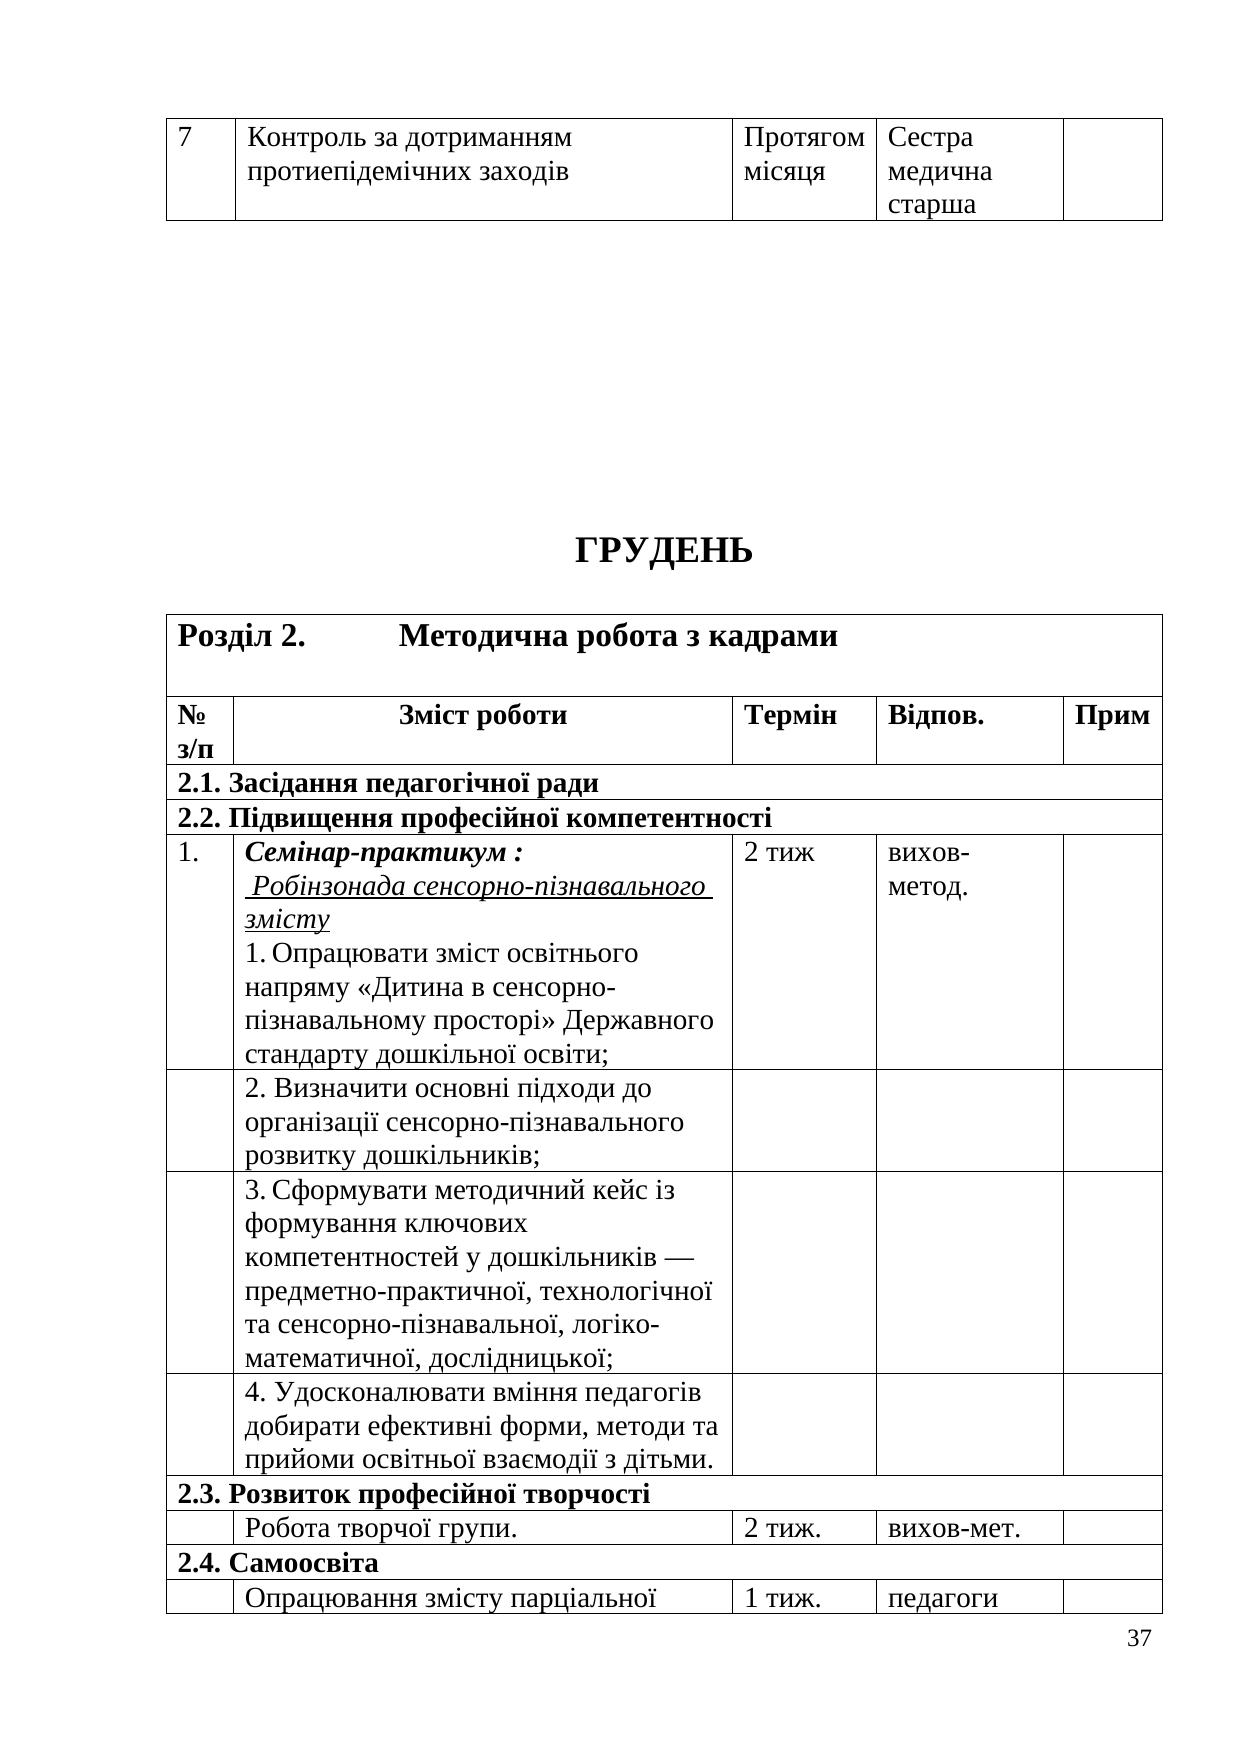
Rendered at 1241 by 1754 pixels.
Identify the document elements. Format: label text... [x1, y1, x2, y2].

table_cell Термін [733, 697, 876, 764]
table_cell [167, 1511, 233, 1544]
table_cell Прим [1064, 697, 1162, 764]
table_cell Відпов. [877, 697, 1063, 764]
table_cell 2 тиж [733, 835, 876, 1069]
table_cell [1064, 1374, 1162, 1475]
table_cell 4. Удосконалювати вміння педагогів добирати ефективні форми, методи та прийоми освітньої взаємодії з дітьми. [234, 1374, 732, 1475]
table_cell [167, 1172, 233, 1373]
table_cell 2.3. Розвиток професійної творчості [167, 1476, 1162, 1509]
table_cell Протягом місяця [733, 119, 876, 220]
table_cell № з/п [167, 697, 233, 764]
table_cell [167, 1070, 233, 1171]
table_cell вихов- метод. [877, 835, 1063, 1069]
table_cell 2. Визначити основні підходи до організації сенсорно-пізнавального розвитку дошкільників; [234, 1070, 732, 1171]
table_cell педагоги [877, 1580, 1063, 1613]
table_cell [733, 1070, 876, 1171]
table_cell 2 тиж. [733, 1511, 876, 1544]
table_cell вихов-мет. [877, 1511, 1063, 1544]
table_cell 3. Сформувати методичний кейс із формування ключових компетентностей у дошкільників — предметно-практичної, технологічної та сенсорно-пізнавальної, логіко-математичної, дослідницької; [234, 1172, 732, 1373]
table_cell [234, 1580, 732, 1613]
table_cell [877, 1070, 1063, 1171]
table_cell 2.4. Самоосвіта [167, 1545, 1162, 1579]
table_cell [1064, 835, 1162, 1069]
table_cell [877, 1374, 1063, 1475]
table_cell [1064, 119, 1162, 220]
table_cell 7 [167, 119, 235, 220]
table_cell Контроль за дотриманням протиепідемічних заходів [236, 119, 732, 220]
table_cell [167, 1580, 233, 1613]
table_cell 1. [167, 835, 233, 1069]
table_cell 1 тиж. [733, 1580, 876, 1613]
table_cell 2.1. Засідання педагогічної ради [167, 765, 1162, 799]
table_cell [1064, 1070, 1162, 1171]
table_cell 2.2. Підвищення професійної компетентності [167, 800, 1162, 833]
table_cell [1064, 1511, 1162, 1544]
table_cell [167, 1374, 233, 1475]
table_cell Семінар-практикум : Робінзонада сенсорно-пізнавального змісту 1. Опрацювати зміст освітнього напряму «Дитина в сенсорно-пізнавальному просторі» Державного стандарту дошкільної освіти; [234, 835, 732, 1069]
table_cell [1064, 1580, 1162, 1613]
table_cell Робота творчої групи. [234, 1511, 732, 1544]
table_cell [733, 1374, 876, 1475]
text ГРУДЕНЬ [177, 527, 1152, 571]
table_cell [1064, 1172, 1162, 1373]
table_cell [733, 1172, 876, 1373]
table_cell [877, 119, 1063, 220]
table_cell Зміст роботи [234, 697, 732, 764]
table_header Розділ 2. Методична робота з кадрами [167, 615, 1162, 696]
table_cell [877, 1172, 1063, 1373]
